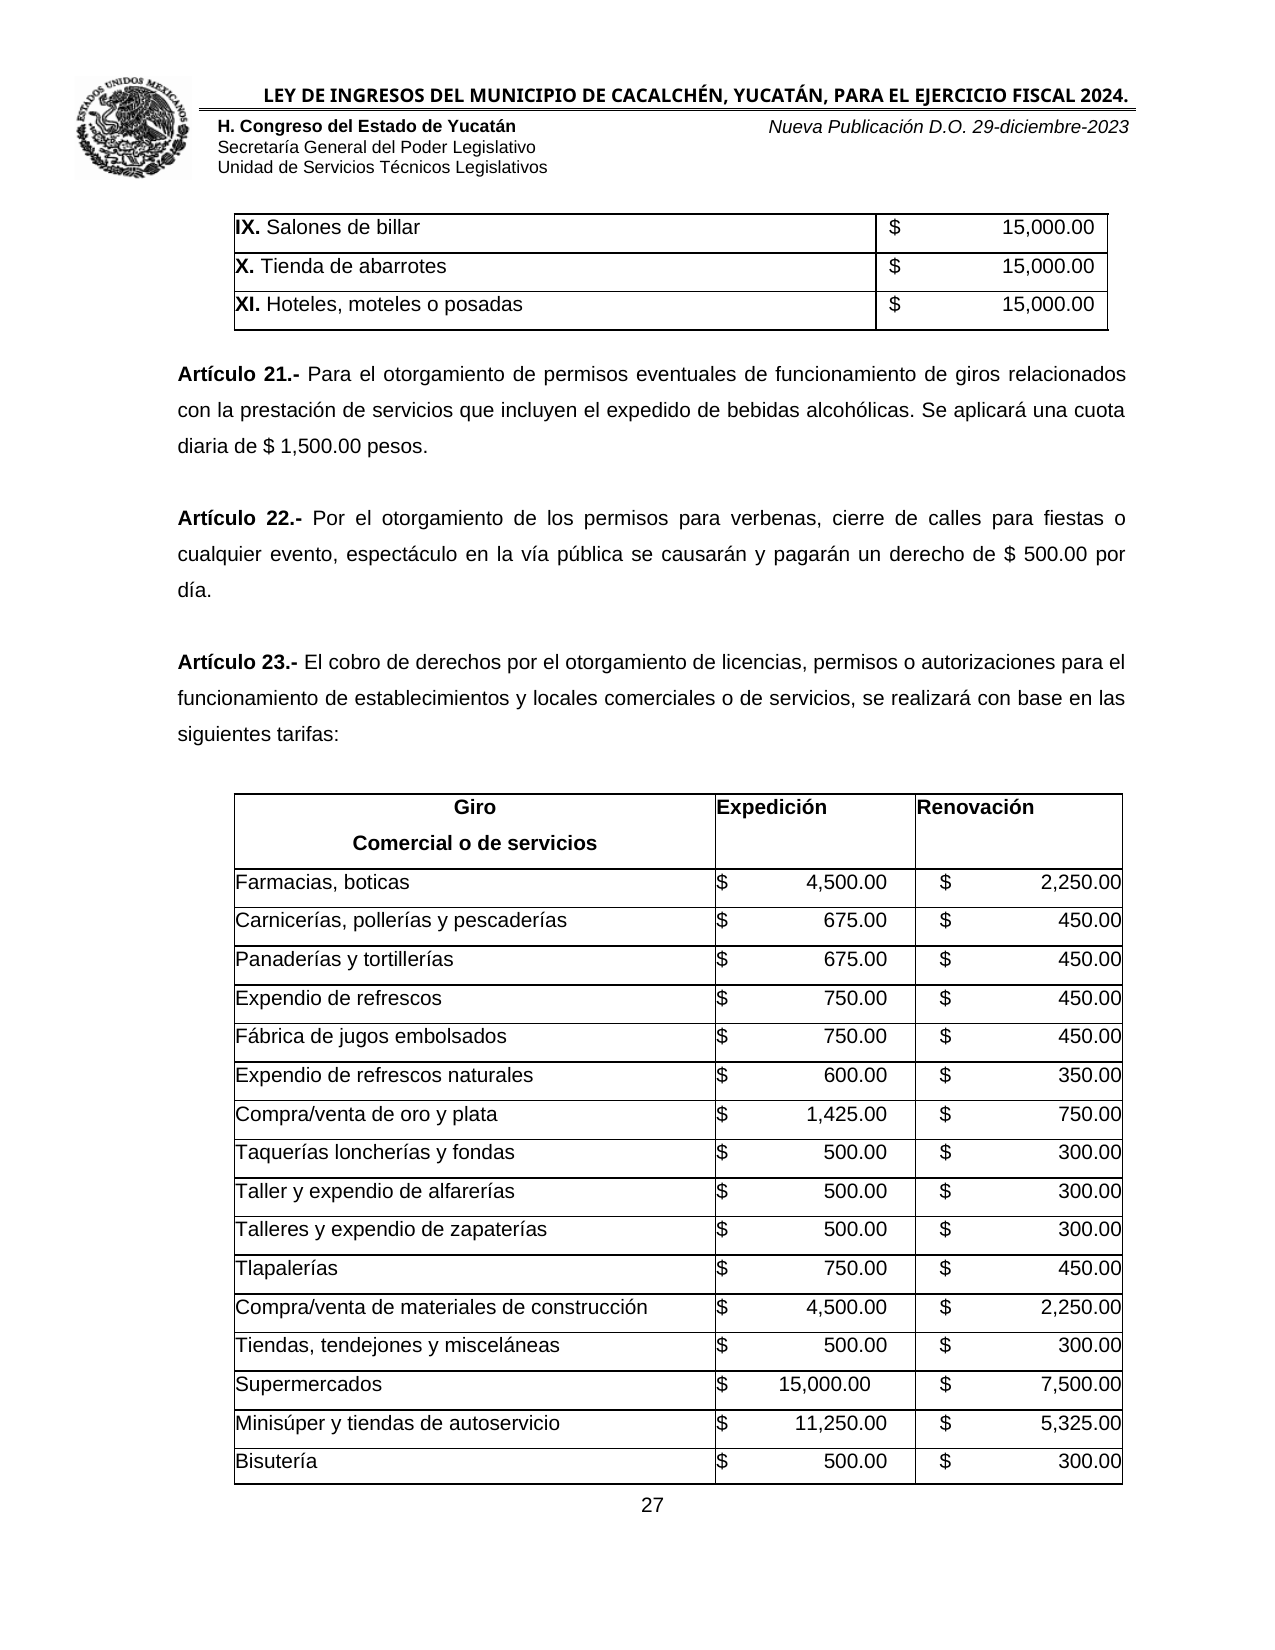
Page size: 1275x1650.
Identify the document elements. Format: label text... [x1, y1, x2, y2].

table_cell IX. Salones de billar [235, 215, 875, 252]
table_cell Supermercados [235, 1372, 715, 1409]
table_cell $ 600.00 [716, 1063, 915, 1100]
table_cell $ 500.00 [716, 1140, 915, 1177]
table_cell $ 450.00 [916, 1256, 1122, 1293]
table_cell Compra/venta de materiales de construcción [235, 1295, 715, 1332]
table_cell Compra/venta de oro y plata [235, 1101, 715, 1138]
table_cell $ 675.00 [716, 947, 915, 984]
text Artículo 23.- El cobro de derechos por el otorgamiento de licencias, permisos o autorizaciones para el funcionamiento de establecimientos y locales comerciales o de servicios, se realizará con base en las siguientes tarifas: [177, 649, 1127, 745]
table_cell $ 500.00 [716, 1333, 915, 1370]
table_cell $ 750.00 [716, 1256, 915, 1293]
table_cell Tlapalerías [235, 1256, 715, 1293]
table_cell X. Tienda de abarrotes [235, 254, 875, 291]
table_cell $ 1,425.00 [716, 1101, 915, 1138]
table_cell Bisutería [235, 1449, 715, 1483]
table_cell $ 750.00 [916, 1101, 1122, 1138]
table_cell Taquerías loncherías y fondas [235, 1140, 715, 1177]
table_header Renovación [916, 795, 1122, 868]
table_cell $ 300.00 [916, 1449, 1122, 1483]
table_cell $ 2,250.00 [916, 870, 1122, 907]
table_cell $ 300.00 [916, 1333, 1122, 1370]
text Artículo 22.- Por el otorgamiento de los permisos para verbenas, cierre de calles para fiestas o cualquier evento, espectáculo en la vía pública se causarán y pagarán un derecho de $ 500.00 por día. [177, 506, 1127, 602]
table_cell $ 350.00 [916, 1063, 1122, 1100]
table_cell $ 11,250.00 [716, 1411, 915, 1448]
table_cell Carnicerías, pollerías y pescaderías [235, 908, 715, 945]
table_cell $ 500.00 [716, 1449, 915, 1483]
table_header Giro Comercial o de servicios [235, 795, 715, 868]
table_cell Panaderías y tortillerías [235, 947, 715, 984]
table_cell $ 300.00 [916, 1217, 1122, 1254]
table_cell $ 15,000.00 [877, 215, 1107, 252]
table_cell $ 5,325.00 [916, 1411, 1122, 1448]
table_cell Talleres y expendio de zapaterías [235, 1217, 715, 1254]
table_header Expedición [716, 795, 915, 868]
table_cell $ 4,500.00 [716, 870, 915, 907]
table_cell $ 750.00 [716, 986, 915, 1022]
table_cell Expendio de refrescos [235, 986, 715, 1022]
table_cell $ 2,250.00 [916, 1295, 1122, 1332]
table_cell Tiendas, tendejones y misceláneas [235, 1333, 715, 1370]
table_cell $ 15,000.00 [877, 292, 1107, 329]
table_cell Farmacias, boticas [235, 870, 715, 907]
table_cell $ 300.00 [916, 1179, 1122, 1216]
table_cell $ 500.00 [716, 1179, 915, 1216]
table_cell $ 450.00 [916, 1024, 1122, 1061]
text Artículo 21.- Para el otorgamiento de permisos eventuales de funcionamiento de giros relacionados con la prestación de servicios que incluyen el expedido de bebidas alcohólicas. Se aplicará una cuota diaria de $ 1,500.00 pesos. [177, 362, 1127, 458]
table_cell Fábrica de jugos embolsados [235, 1024, 715, 1061]
table_cell $ 15,000.00 [877, 254, 1107, 291]
table_cell $ 500.00 [716, 1217, 915, 1254]
table_cell $ 4,500.00 [716, 1295, 915, 1332]
table_cell $ 15,000.00 [716, 1372, 915, 1409]
table_cell Expendio de refrescos naturales [235, 1063, 715, 1100]
table_cell Minisúper y tiendas de autoservicio [235, 1411, 715, 1448]
table_cell $ 450.00 [916, 947, 1122, 984]
table_cell $ 450.00 [916, 908, 1122, 945]
table_cell $ 450.00 [916, 986, 1122, 1022]
table_cell $ 675.00 [716, 908, 915, 945]
table_cell $ 750.00 [716, 1024, 915, 1061]
table_cell Taller y expendio de alfarerías [235, 1179, 715, 1216]
table_cell XI. Hoteles, moteles o posadas [235, 292, 875, 329]
table_cell $ 7,500.00 [916, 1372, 1122, 1409]
table_cell $ 300.00 [916, 1140, 1122, 1177]
